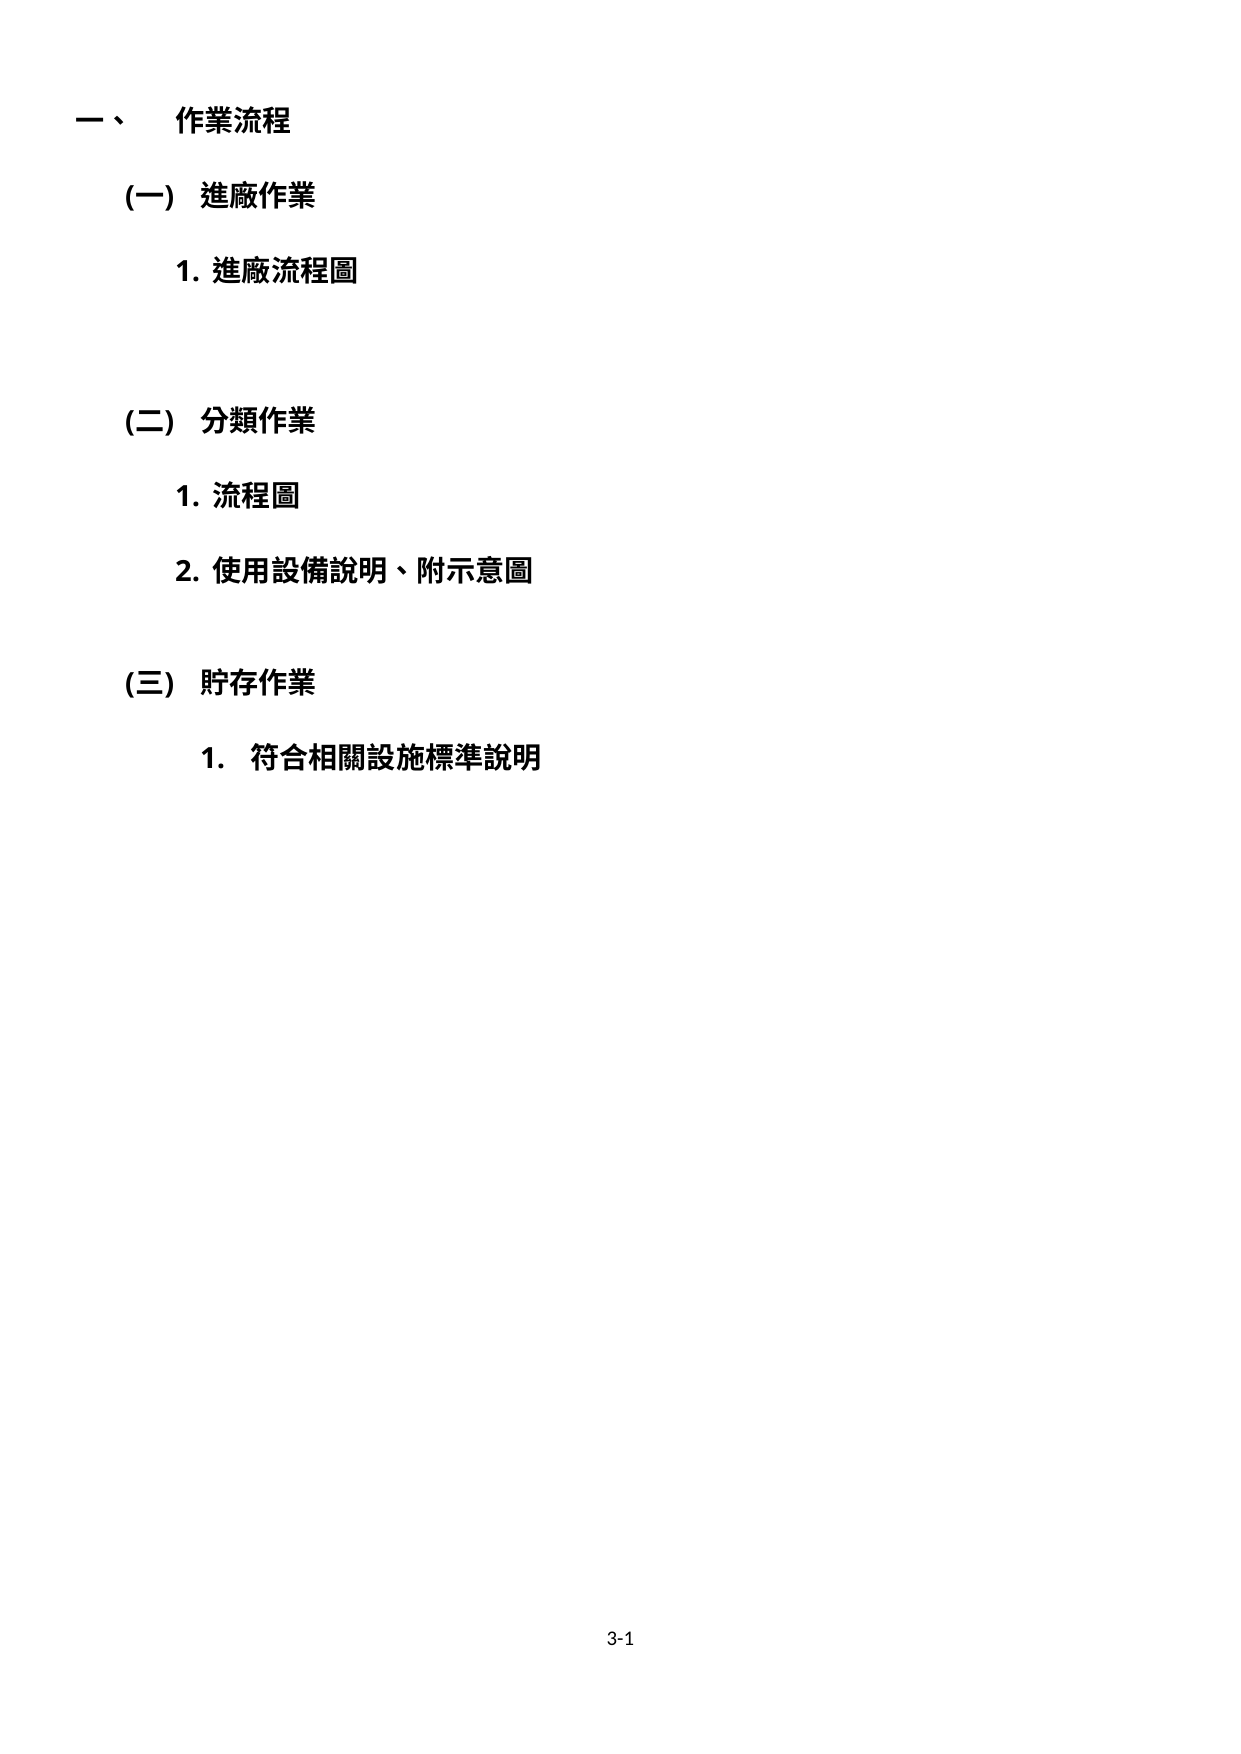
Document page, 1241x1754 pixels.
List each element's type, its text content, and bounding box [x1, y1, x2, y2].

list 使用設備說明、附示意圖 [175, 531, 1165, 606]
list 符合相關設施標準說明 [200, 719, 1165, 794]
list 進廠作業 [125, 156, 1165, 231]
list 流程圖 [175, 456, 1165, 531]
list 進廠流程圖 [175, 231, 1165, 306]
list 作業流程 [75, 81, 1165, 156]
list 分類作業 [125, 381, 1165, 456]
list 貯存作業 [125, 644, 1165, 719]
